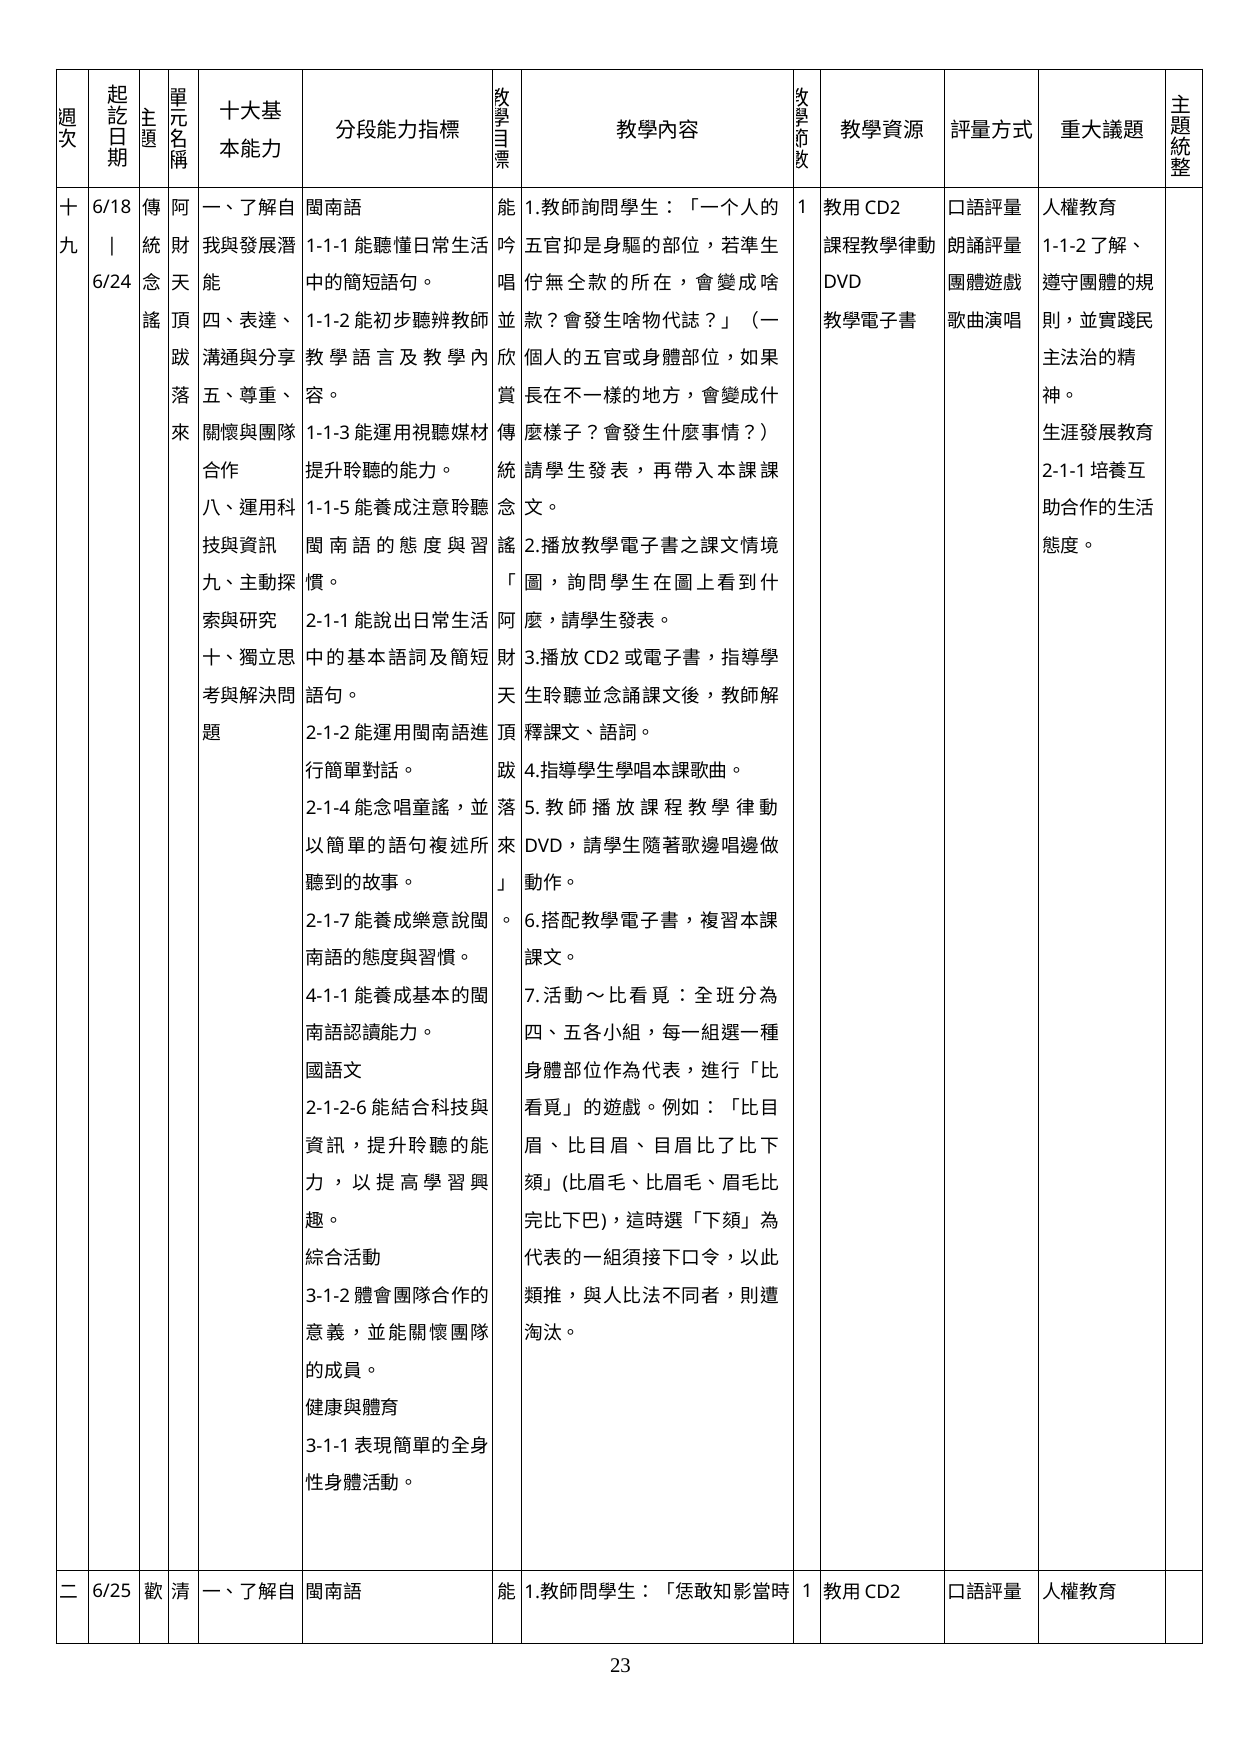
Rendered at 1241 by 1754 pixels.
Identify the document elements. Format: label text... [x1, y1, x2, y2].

table_cell 清明節 [169, 1571, 198, 1642]
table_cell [303, 1571, 492, 1642]
table_cell 十九 [57, 188, 88, 1570]
table_cell 二十 [57, 1571, 88, 1642]
table_header 重大議題 [1039, 70, 1165, 187]
table_cell 阿財天頂跋落來 [169, 188, 198, 1570]
table_header 主題統整 [1166, 70, 1202, 187]
table_cell [1166, 1571, 1202, 1642]
table_cell 能吟唱並欣賞傳統念謠「阿財天頂跋落來」。 [493, 188, 521, 1570]
table_cell 口語評量 朗誦評量 歌曲演唱 律動表演 團體遊戲 [945, 1571, 1038, 1642]
table_header 評量方式 [945, 70, 1038, 187]
table_cell 1 [794, 188, 820, 1570]
table_cell 傳統念謠 [140, 188, 168, 1570]
table_cell 6/18 | 6/24 [89, 188, 139, 1570]
table_cell 人權教育 1-1-2了解、遵守團體的規則，並實踐民主法治的精神。 生涯發展教育 2-1-1培養互助合作的生活態度。 [1039, 188, 1165, 1570]
table_cell [1166, 188, 1202, 1570]
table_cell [199, 1571, 302, 1642]
table_header 教學節數 [794, 70, 820, 187]
table_header 教學目標 [493, 70, 521, 187]
table_cell 教用CD2 教學電子書 課程教學律動DVD [821, 1571, 944, 1642]
table_header 週次 [57, 70, 88, 187]
table_cell 歡喜來過節 [140, 1571, 168, 1642]
table_header 主題 [140, 70, 168, 187]
table_cell 口語評量 朗誦評量 團體遊戲 歌曲演唱 [945, 188, 1038, 1570]
table_header 教學內容 [522, 70, 793, 187]
table_header 教學資源 [821, 70, 944, 187]
table_header 分段能力指標 [303, 70, 492, 187]
table_header 十大基 本能力 [199, 70, 302, 187]
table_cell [199, 188, 302, 1570]
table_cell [522, 1571, 793, 1642]
table_header 起訖日期 [89, 70, 139, 187]
table_cell 1.教師詢問學生：「一个人的五官抑是身驅的部位，若準生佇無仝款的所在，會變成啥款？會發生啥物代誌？」（一個人的五官或身體部位，如果長在不一樣的地方，會變成什麼樣子？會發生什麼事情？）請學生發表，再帶入本課課文。 2.播放教學電子書之課文情境圖，詢問學生在圖上看到什麼，請學生發表。 3.播放CD2或電子書，指導學生聆聽並念誦課文後，教師解釋課文、語詞。 4.指導學生學唱本課歌曲。 5.教師播放課程教學律動DVD，請學生隨著歌邊唱邊做動作。 6.搭配教學電子書，複習本課課文。 7.活動〜比看覓：全班分為四、五各小組，每一組選一種身體部位作為代表，進行「比看覓」的遊戲。例如：「比目眉、比目眉、目眉比了比下頦」(比眉毛、比眉毛、眉毛比完比下巴)，這時選「下頦」為代表的一組須接下口令，以此類推，與人比法不同者，則遭淘汰。 [522, 188, 793, 1570]
table_cell 6/25 | 6/30 [89, 1571, 139, 1642]
table_header 單元名稱 [169, 70, 198, 187]
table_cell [1039, 1571, 1165, 1642]
table_cell 1 [794, 1571, 820, 1642]
table_cell 教用CD2 課程教學律動DVD 教學電子書 [821, 188, 944, 1570]
